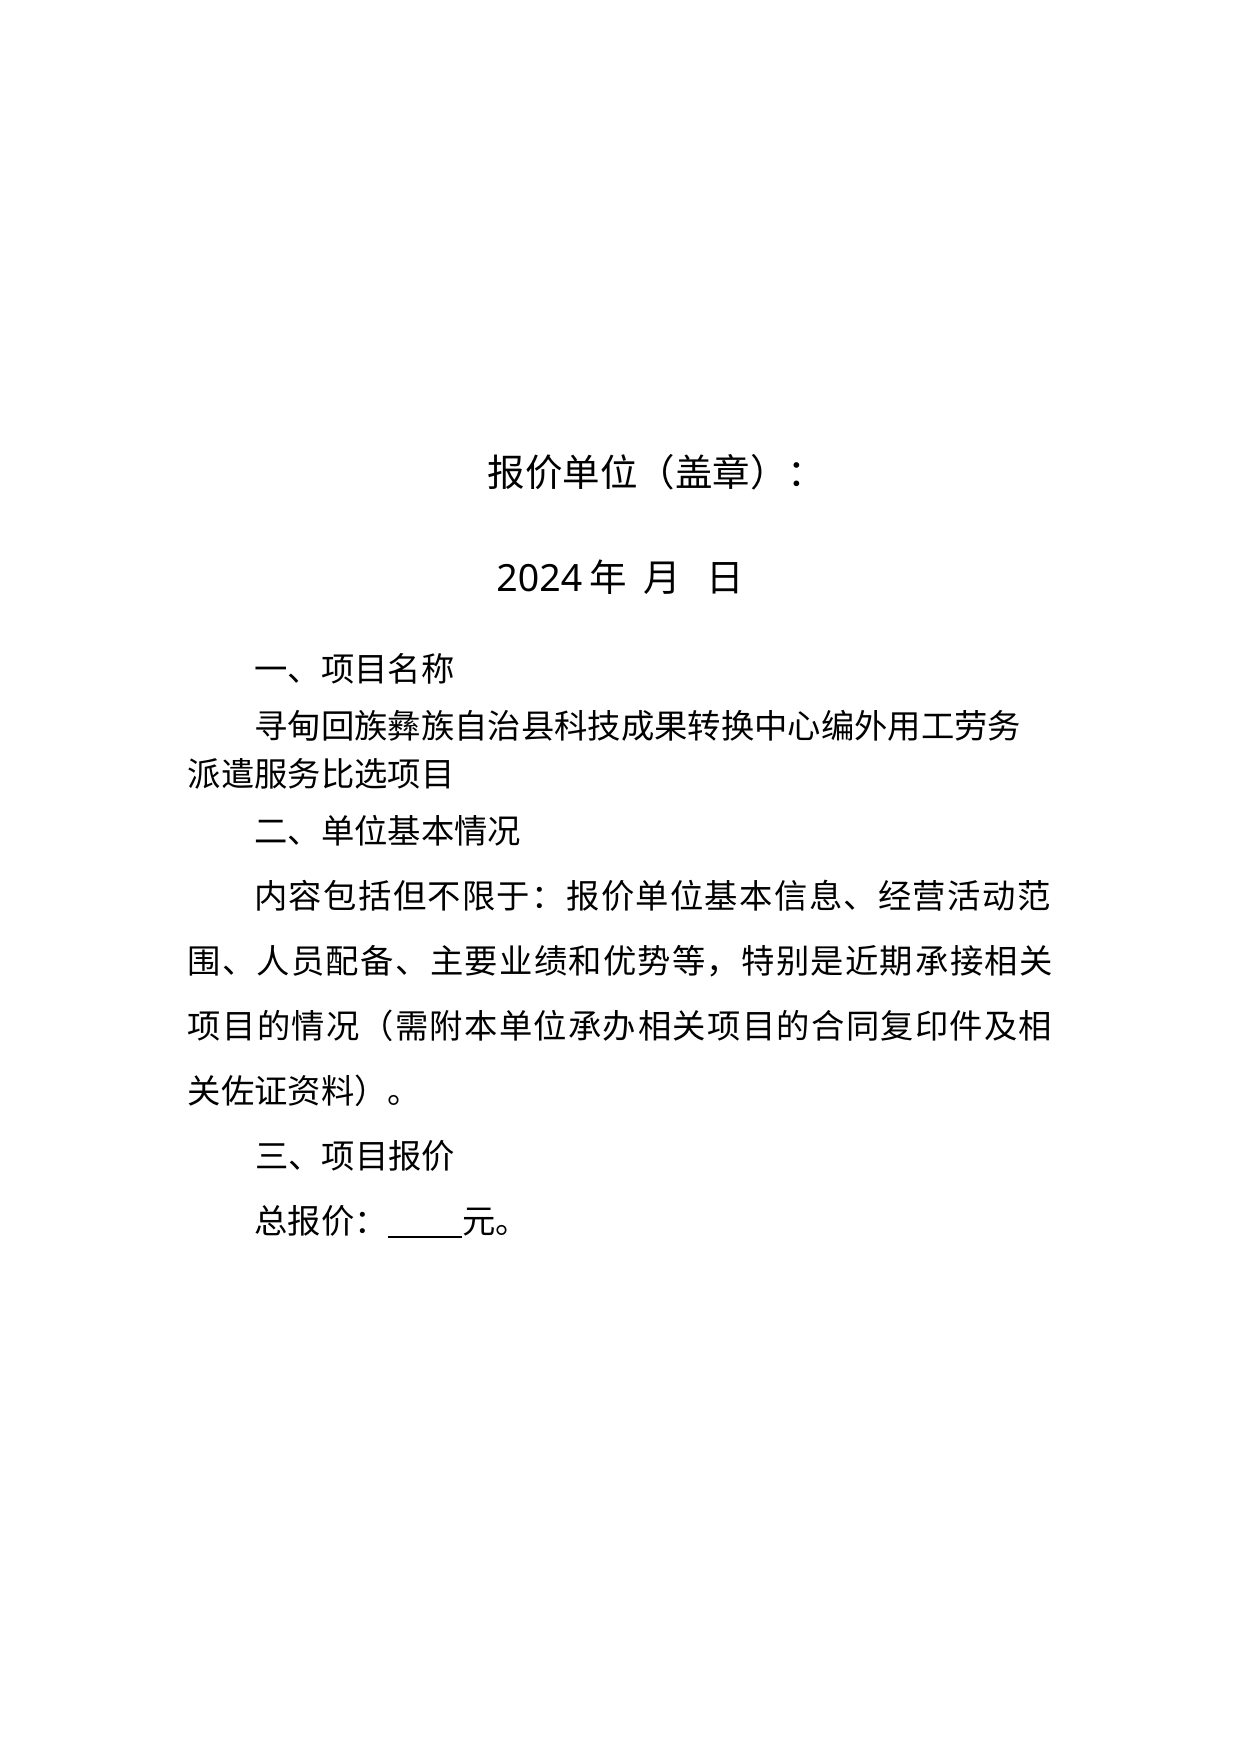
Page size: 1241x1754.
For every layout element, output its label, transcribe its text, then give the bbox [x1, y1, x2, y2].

text 总报价： 元。 [187, 1186, 1053, 1251]
text 二、单位基本情况 [187, 796, 1053, 861]
text 一、项目名称 [187, 635, 1053, 700]
text 2024年 月 日 [187, 548, 1053, 602]
text 三、项目报价 [187, 1121, 1053, 1186]
text 报价单位（盖章）： [187, 442, 1053, 497]
text 内容包括但不限于：报价单位基本信息、经营活动范围、人员配备、主要业绩和优势等，特别是近期承接相关项目的情况（需附本单位承办相关项目的合同复印件及相关佐证资料）。 [187, 861, 1053, 1121]
text 寻甸回族彝族自治县科技成果转换中心编外用工劳务派遣服务比选项目 [187, 700, 1053, 796]
